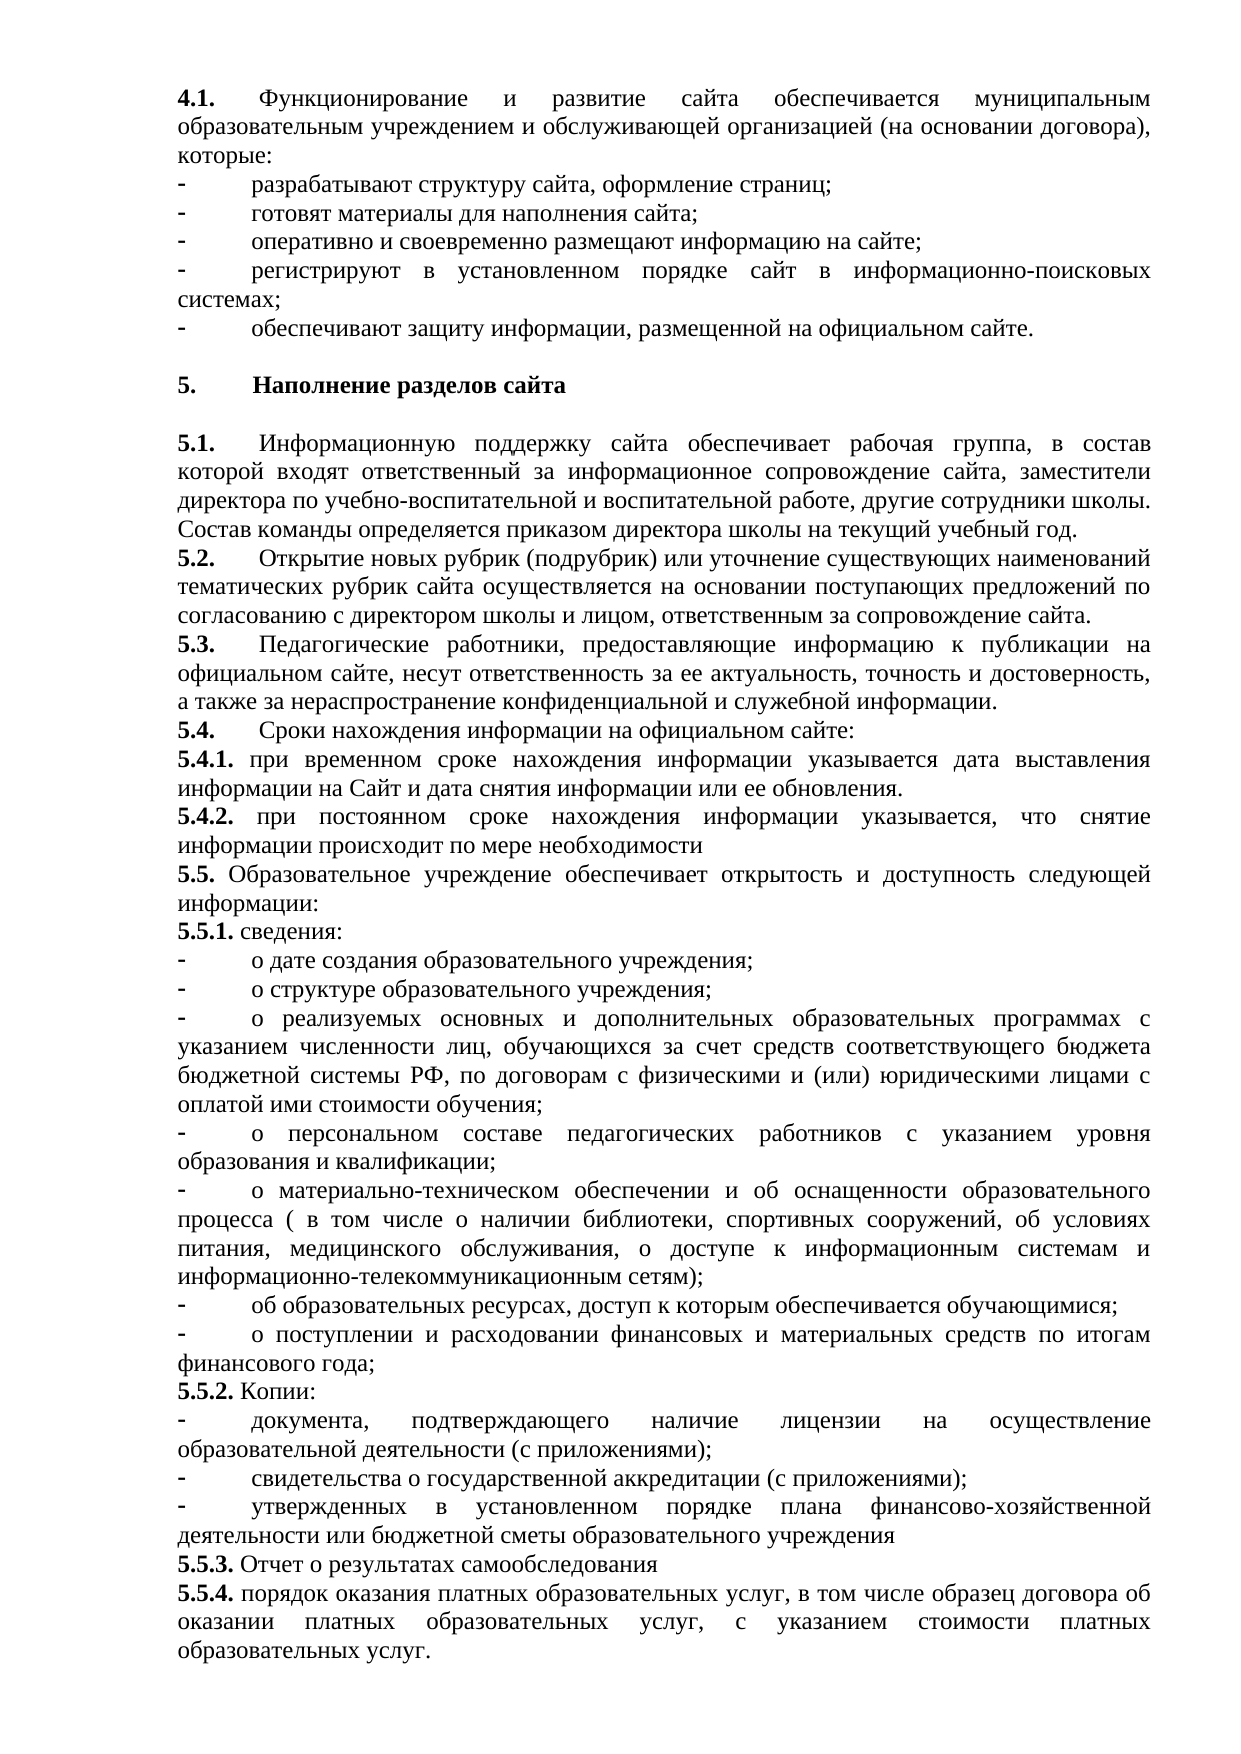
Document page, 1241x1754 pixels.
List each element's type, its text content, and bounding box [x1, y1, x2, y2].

list Открытие новых рубрик (подрубрик) или уточнение существующих наименований тематических рубрик сайта осуществляется на основании поступающих предложений по согласованию с директором школы и лицом, ответственным за сопровождение сайта. [177, 543, 1152, 629]
text 5.4.2. при постоянном сроке нахождения информации указывается, что снятие информации происходит по мере необходимости [177, 801, 1152, 859]
text 5.5. Образовательное учреждение обеспечивает открытость и доступность следующей информации: [177, 859, 1152, 916]
list о материально-техническом обеспечении и об оснащенности образовательного процесса ( в том числе о наличии библиотеки, спортивных сооружений, об условиях питания, медицинского обслуживания, о доступе к информационным системам и информационно-телекоммуникационным сетям); [177, 1175, 1152, 1290]
list документа, подтверждающего наличие лицензии на осуществление образовательной деятельности (с приложениями); [177, 1405, 1152, 1463]
list о персональном составе педагогических работников с указанием уровня образования и квалификации; [177, 1118, 1152, 1175]
list готовят материалы для наполнения сайта; [177, 198, 1152, 226]
text 5.5.2. Копии: [177, 1376, 1152, 1405]
list Информационную поддержку сайта обеспечивает рабочая группа, в состав которой входят ответственный за информационное сопровождение сайта, заместители директора по учебно-воспитательной и воспитательной работе, другие сотрудники школы. Состав команды определяется приказом директора школы на текущий учебный год. [177, 428, 1152, 543]
list утвержденных в установленном порядке плана финансово-хозяйственной деятельности или бюджетной сметы образовательного учреждения [177, 1491, 1152, 1549]
text 5.5.1. сведения: [177, 916, 1152, 945]
list Педагогические работники, предоставляющие информацию к публикации на официальном сайте, несут ответственность за ее актуальность, точность и достоверность, а также за нераспространение конфиденциальной и служебной информации. [177, 629, 1152, 715]
list о дате создания образовательного учреждения; [177, 945, 1152, 974]
list обеспечивают защиту информации, размещенной на официальном сайте. [177, 313, 1152, 341]
text 5.4.1. при временном сроке нахождения информации указывается дата выставления информации на Сайт и дата снятия информации или ее обновления. [177, 744, 1152, 801]
list о структуре образовательного учреждения; [177, 974, 1152, 1003]
list свидетельства о государственной аккредитации (с приложениями); [177, 1463, 1152, 1491]
list Функционирование и развитие сайта обеспечивается муниципальным образовательным учреждением и обслуживающей организацией (на основании договора), которые: [177, 83, 1152, 169]
list о реализуемых основных и дополнительных образовательных программах с указанием численности лиц, обучающихся за счет средств соответствующего бюджета бюджетной системы РФ, по договорам с физическими и (или) юридическими лицами с оплатой ими стоимости обучения; [177, 1003, 1152, 1118]
list разрабатывают структуру сайта, оформление страниц; [177, 169, 1152, 198]
list Сроки нахождения информации на официальном сайте: [177, 715, 1152, 744]
list оперативно и своевременно размещают информацию на сайте; [177, 226, 1152, 255]
list Наполнение разделов сайта [177, 370, 1152, 399]
list регистрируют в установленном порядке сайт в информационно-поисковых системах; [177, 255, 1152, 313]
text 5.5.4. порядок оказания платных образовательных услуг, в том числе образец договора об оказании платных образовательных услуг, с указанием стоимости платных образовательных услуг. [177, 1578, 1152, 1664]
list о поступлении и расходовании финансовых и материальных средств по итогам финансового года; [177, 1319, 1152, 1376]
text 5.5.3. Отчет о результатах самообследования [177, 1549, 1152, 1578]
list об образовательных ресурсах, доступ к которым обеспечивается обучающимися; [177, 1290, 1152, 1319]
